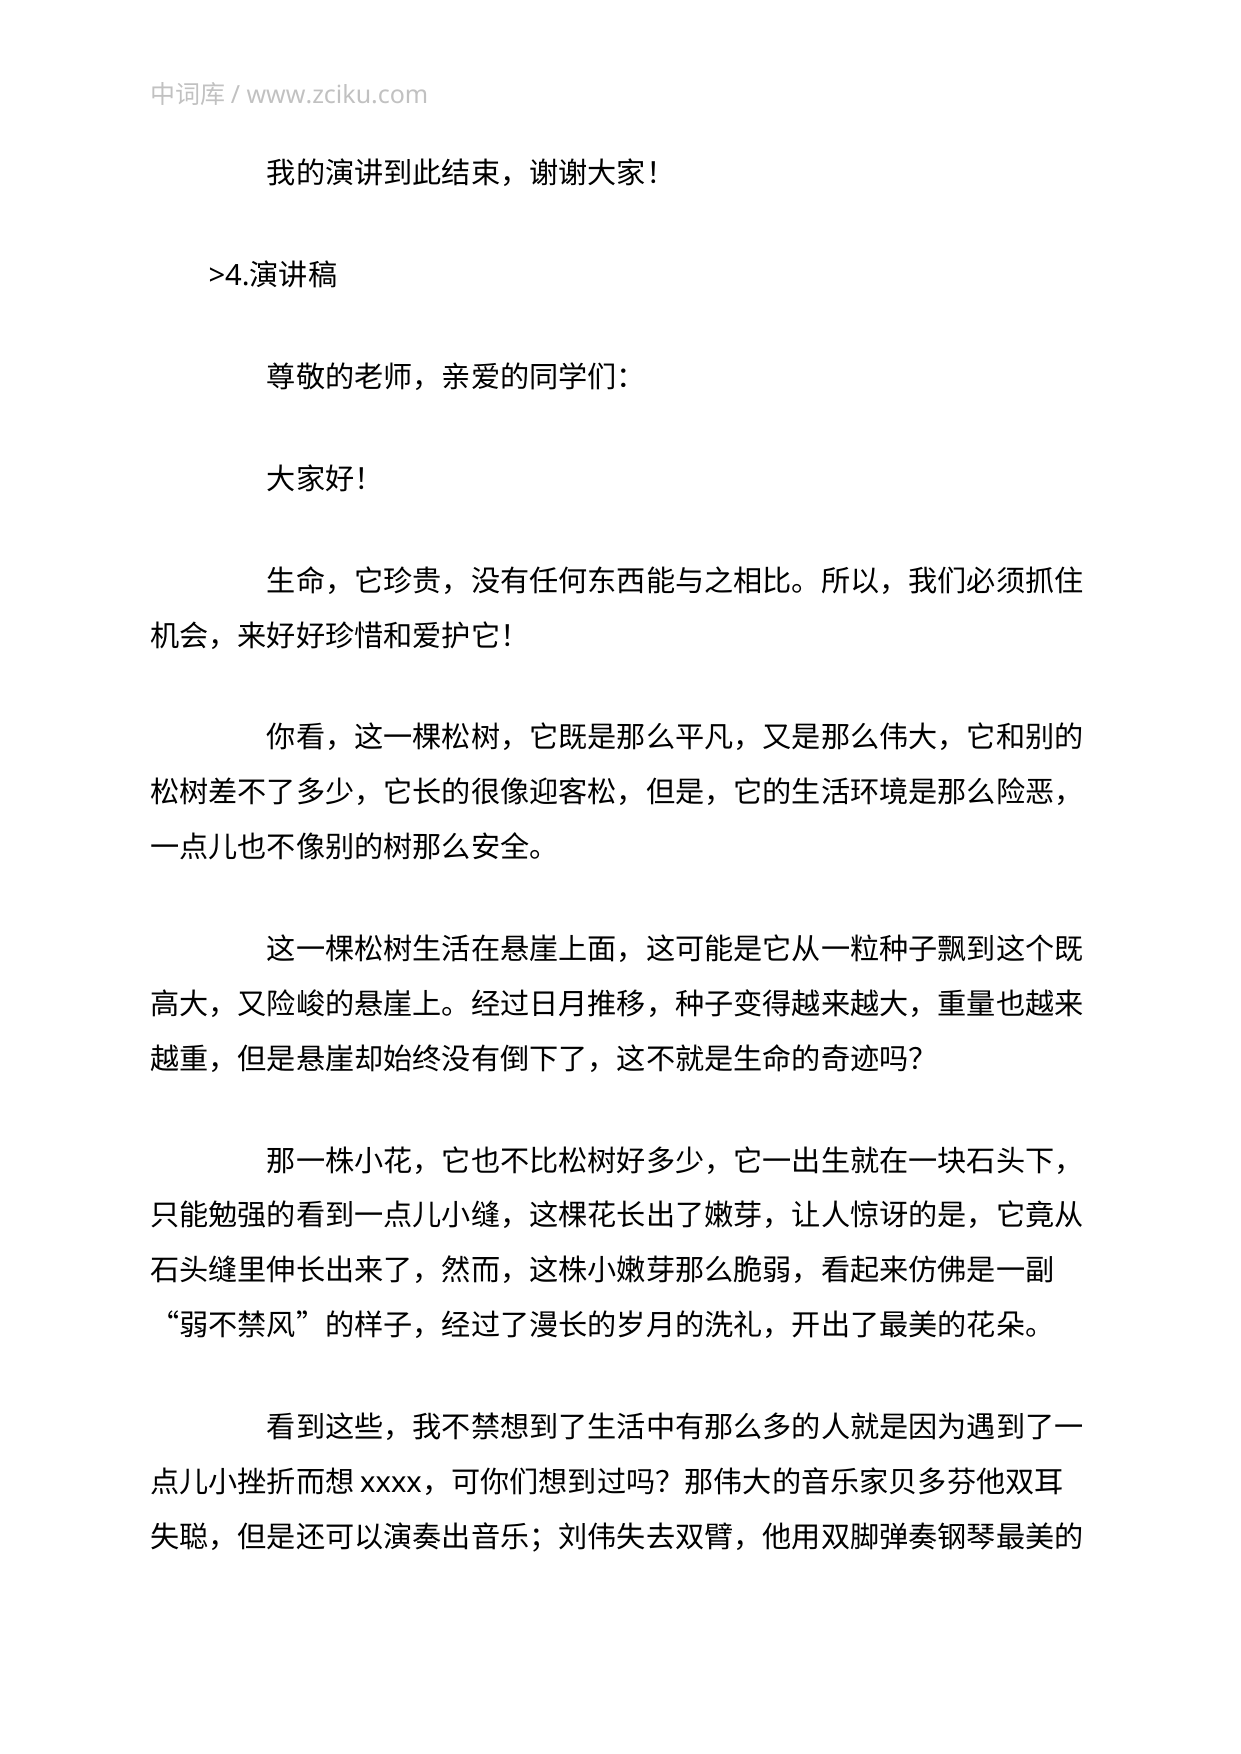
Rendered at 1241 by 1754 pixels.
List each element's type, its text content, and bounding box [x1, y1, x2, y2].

text 这一棵松树生活在悬崖上面，这可能是它从一粒种子飘到这个既高大，又险峻的悬崖上。经过日月推移，种子变得越来越大，重量也越来越重，但是悬崖却始终没有倒下了，这不就是生命的奇迹吗？ [150, 926, 1090, 1078]
text 你看，这一棵松树，它既是那么平凡，又是那么伟大，它和别的松树差不了多少，它长的很像迎客松，但是，它的生活环境是那么险恶，一点儿也不像别的树那么安全。 [150, 714, 1090, 866]
text 大家好！ [150, 456, 1090, 498]
text 生命，它珍贵，没有任何东西能与之相比。所以，我们必须抓住机会，来好好珍惜和爱护它！ [150, 557, 1090, 654]
text 那一株小花，它也不比松树好多少，它一出生就在一块石头下，只能勉强的看到一点儿小缝，这棵花长出了嫩芽，让人惊讶的是，它竟从石头缝里伸长出来了，然而，这株小嫩芽那么脆弱，看起来仿佛是一副“弱不禁风”的样子，经过了漫长的岁月的洗礼，开出了最美的花朵。 [150, 1137, 1090, 1344]
text 尊敬的老师，亲爱的同学们： [150, 354, 1090, 396]
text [150, 1403, 1090, 1556]
text 我的演讲到此结束，谢谢大家！ [150, 150, 1090, 192]
text >4.演讲稿 [150, 252, 1090, 294]
